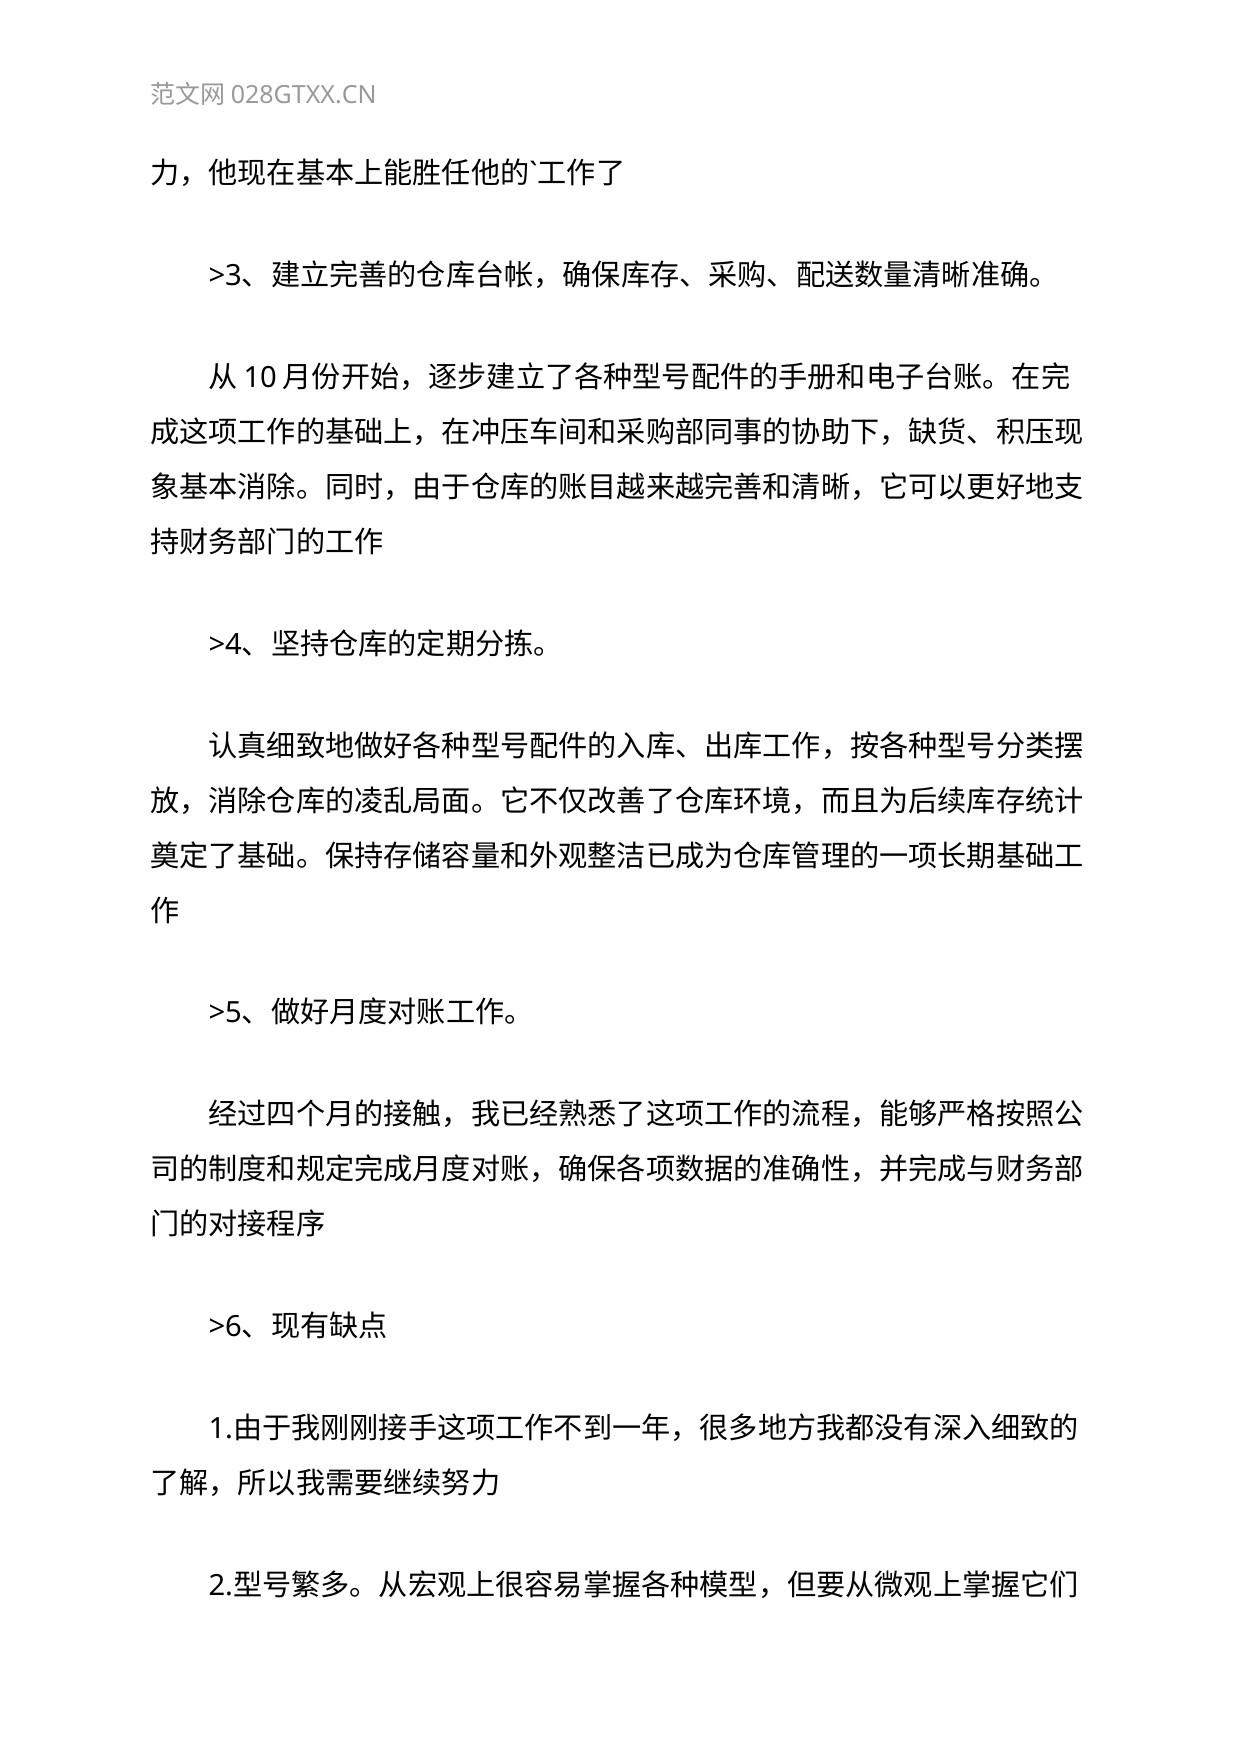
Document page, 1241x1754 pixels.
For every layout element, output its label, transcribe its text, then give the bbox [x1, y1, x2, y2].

text >6、现有缺点 [150, 1302, 1090, 1345]
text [150, 150, 1090, 192]
text 经过四个月的接触，我已经熟悉了这项工作的流程，能够严格按照公司的制度和规定完成月度对账，确保各项数据的准确性，并完成与财务部门的对接程序 [150, 1091, 1090, 1243]
text 从10月份开始，逐步建立了各种型号配件的手册和电子台账。在完成这项工作的基础上，在冲压车间和采购部同事的协助下，缺货、积压现象基本消除。同时，由于仓库的账目越来越完善和清晰，它可以更好地支持财务部门的工作 [150, 354, 1090, 561]
text >5、做好月度对账工作。 [150, 989, 1090, 1031]
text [150, 1561, 1090, 1604]
text >3、建立完善的仓库台帐，确保库存、采购、配送数量清晰准确。 [150, 252, 1090, 294]
text 认真细致地做好各种型号配件的入库、出库工作，按各种型号分类摆放，消除仓库的凌乱局面。它不仅改善了仓库环境，而且为后续库存统计奠定了基础。保持存储容量和外观整洁已成为仓库管理的一项长期基础工作 [150, 722, 1090, 929]
text >4、坚持仓库的定期分拣。 [150, 621, 1090, 663]
text 1.由于我刚刚接手这项工作不到一年，很多地方我都没有深入细致的了解，所以我需要继续努力 [150, 1404, 1090, 1502]
